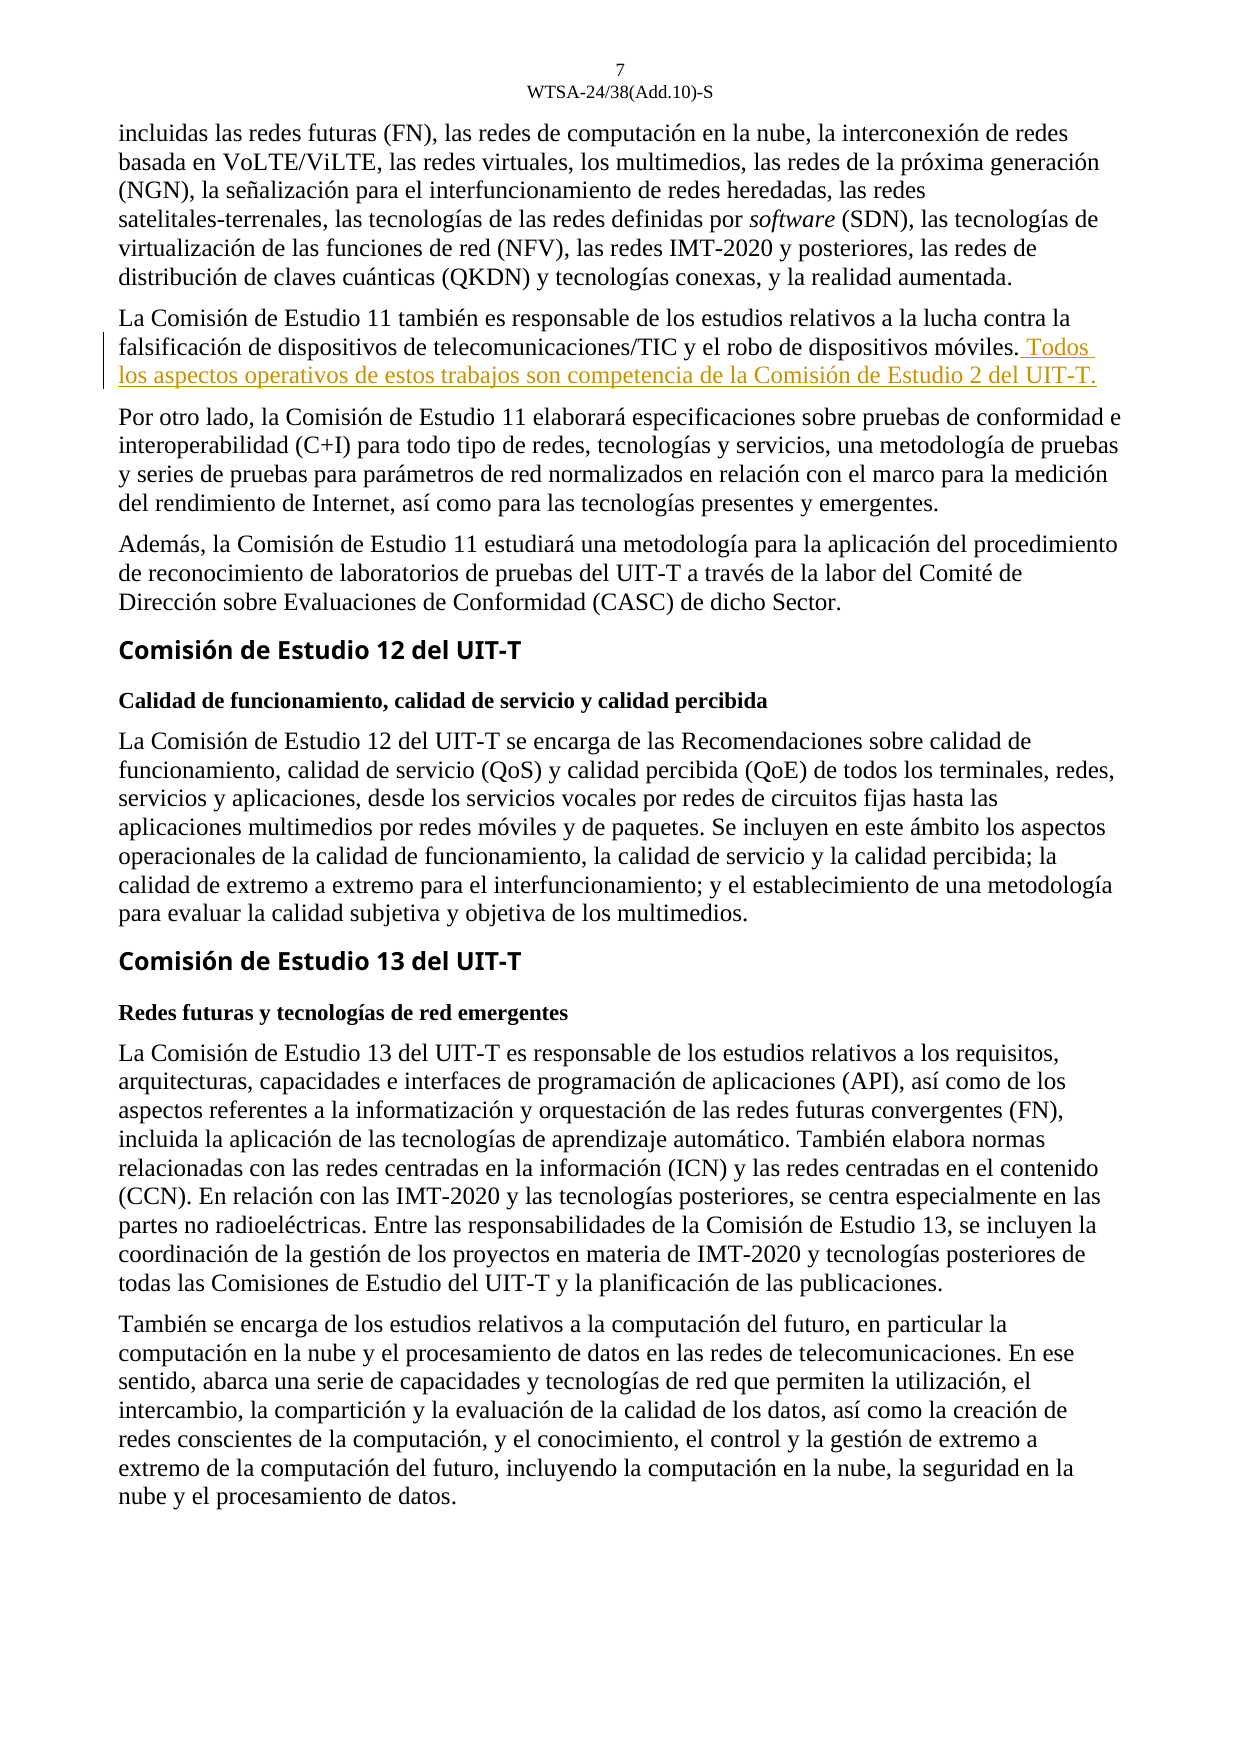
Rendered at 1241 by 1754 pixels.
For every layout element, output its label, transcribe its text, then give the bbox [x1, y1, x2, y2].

subtitle Redes futuras y tecnologías de red emergentes [118, 999, 1122, 1025]
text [118, 118, 1122, 291]
text Por otro lado, la Comisión de Estudio 11 elaborará especificaciones sobre pruebas de conformidad e interoperabilidad (C+I) para todo tipo de redes, tecnologías y servicios, una metodología de pruebas y series de pruebas para parámetros de red normalizados en relación con el marco para la medición del rendimiento de Internet, así como para las tecnologías presentes y emergentes. [118, 402, 1122, 517]
subtitle Comisión de Estudio 12 del UIT-T [118, 632, 1122, 666]
text La Comisión de Estudio 12 del UIT-T se encarga de las Recomendaciones sobre calidad de funcionamiento, calidad de servicio (QoS) y calidad percibida (QoE) de todos los terminales, redes, servicios y aplicaciones, desde los servicios vocales por redes de circuitos fijas hasta las aplicaciones multimedios por redes móviles y de paquetes. Se incluyen en este ámbito los aspectos operacionales de la calidad de funcionamiento, la calidad de servicio y la calidad percibida; la calidad de extremo a extremo para el interfuncionamiento; y el establecimiento de una metodología para evaluar la calidad subjetiva y objetiva de los multimedios. [118, 726, 1122, 927]
subtitle Calidad de funcionamiento, calidad de servicio y calidad percibida [118, 687, 1122, 713]
text También se encarga de los estudios relativos a la computación del futuro, en particular la computación en la nube y el procesamiento de datos en las redes de telecomunicaciones. En ese sentido, abarca una serie de capacidades y tecnologías de red que permiten la utilización, el intercambio, la compartición y la evaluación de la calidad de los datos, así como la creación de redes conscientes de la computación, y el conocimiento, el control y la gestión de extremo a extremo de la computación del futuro, incluyendo la computación en la nube, la seguridad en la nube y el procesamiento de datos. [118, 1309, 1122, 1510]
text Además, la Comisión de Estudio 11 estudiará una metodología para la aplicación del procedimiento de reconocimiento de laboratorios de pruebas del UIT-T a través de la labor del Comité de Dirección sobre Evaluaciones de Conformidad (CASC) de dicho Sector. [118, 529, 1122, 616]
subtitle Comisión de Estudio 13 del UIT-T [118, 944, 1122, 978]
text La Comisión de Estudio 13 del UIT-T es responsable de los estudios relativos a los requisitos, arquitecturas, capacidades e interfaces de programación de aplicaciones (API), así como de los aspectos referentes a la informatización y orquestación de las redes futuras convergentes (FN), incluida la aplicación de las tecnologías de aprendizaje automático. También elabora normas relacionadas con las redes centradas en la información (ICN) y las redes centradas en el contenido (CCN). En relación con las IMT-2020 y las tecnologías posteriores, se centra especialmente en las partes no radioeléctricas. Entre las responsabilidades de la Comisión de Estudio 13, se incluyen la coordinación de la gestión de los proyectos en materia de IMT-2020 y tecnologías posteriores de todas las Comisiones de Estudio del UIT-T y la planificación de las publicaciones. [118, 1038, 1122, 1296]
text La Comisión de Estudio 11 también es responsable de los estudios relativos a la lucha contra la falsificación de dispositivos de telecomunicaciones/TIC y el robo de dispositivos móviles. [118, 303, 1122, 389]
